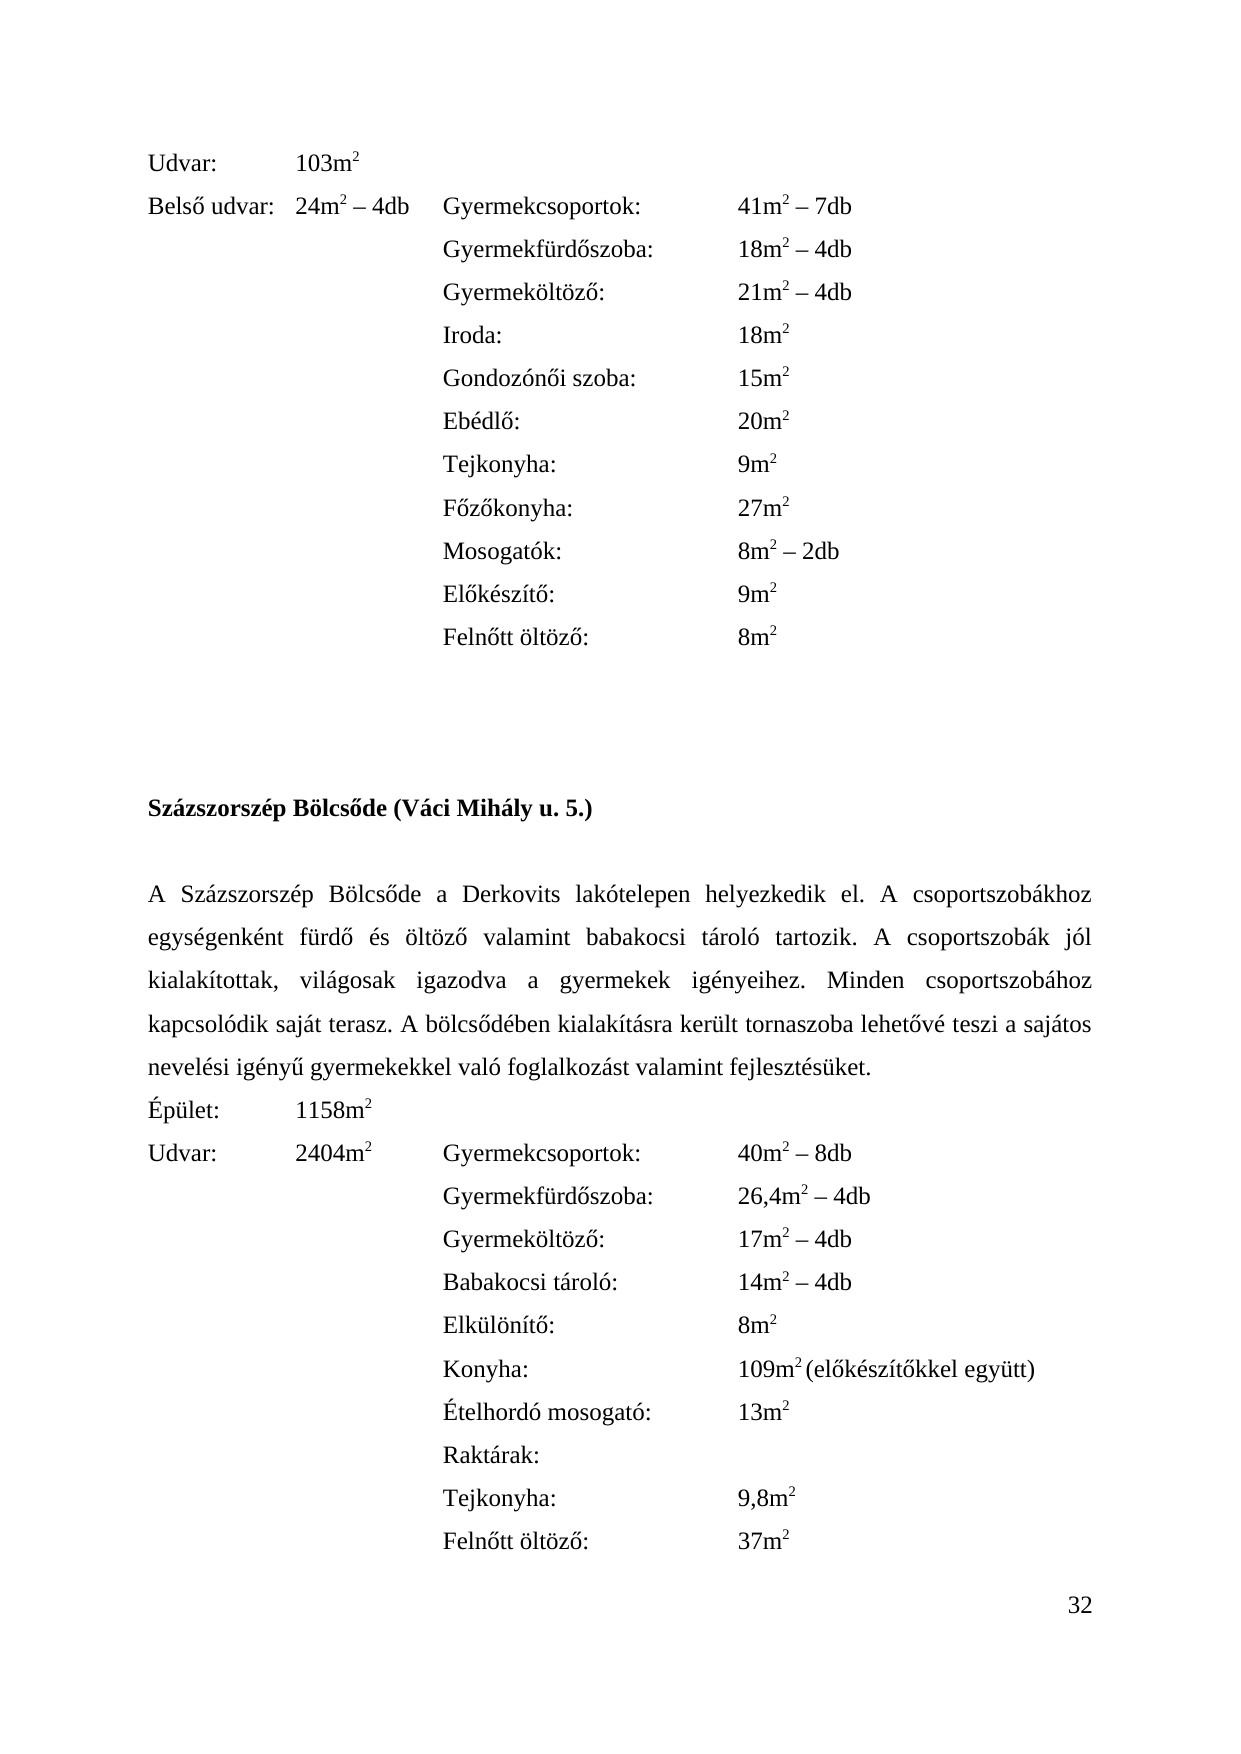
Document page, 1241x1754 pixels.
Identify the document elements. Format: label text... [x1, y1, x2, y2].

text A Százszorszép Bölcsőde a Derkovits lakótelepen helyezkedik el. A csoportszobákhoz egységenként fürdő és öltöző valamint babakocsi tároló tartozik. A csoportszobák jól kialakítottak, világosak igazodva a gyermekek igényeihez. Minden csoportszobához kapcsolódik saját terasz. A bölcsődében kialakításra került tornaszoba lehetővé teszi a sajátos nevelési igényű gyermekekkel való foglalkozást valamint fejlesztésüket. [148, 879, 1093, 1081]
text Főzőkonyha: 27m2 [148, 493, 1093, 521]
text Gyermekfürdőszoba: 18m2 – 4db [148, 234, 1093, 263]
text Ételhordó mosogató: 13m2 [148, 1397, 1093, 1426]
text Előkészítő: 9m2 [148, 579, 1093, 608]
text Százszorszép Bölcsőde (Váci Mihály u. 5.) [148, 793, 1093, 822]
text Ebédlő: 20m2 [369, 406, 1093, 435]
text Mosogatók: 8m2 – 2db [148, 536, 1093, 564]
text Udvar: 103m2 [148, 148, 1093, 176]
text Épület: 1158m2 [148, 1095, 1093, 1124]
text Gyermeköltöző: 17m2 – 4db [148, 1224, 1093, 1253]
text Konyha: 109m2 (előkészítőkkel együtt) [148, 1354, 1093, 1382]
text Raktárak: [148, 1440, 1093, 1469]
text Felnőtt öltöző: 8m2 [148, 622, 1093, 651]
text Tejkonyha: 9,8m2 [148, 1483, 1093, 1512]
text Tejkonyha: 9m2 [148, 449, 1093, 478]
text Iroda: 18m2 [148, 320, 1093, 349]
text Gondozónői szoba: 15m2 [148, 363, 1093, 392]
text Elkülönítő: 8m2 [148, 1311, 1093, 1339]
text Gyermeköltöző: 21m2 – 4db [148, 277, 1093, 306]
text Belső udvar: 24m2 – 4db Gyermekcsoportok: 41m2 – 7db [148, 191, 1093, 219]
text Gyermekfürdőszoba: 26,4m2 – 4db [148, 1181, 1093, 1210]
text Udvar: 2404m2 Gyermekcsoportok: 40m2 – 8db [148, 1138, 1093, 1167]
text Felnőtt öltöző: 37m2 [148, 1526, 1093, 1555]
text Babakocsi tároló: 14m2 – 4db [148, 1267, 1093, 1296]
